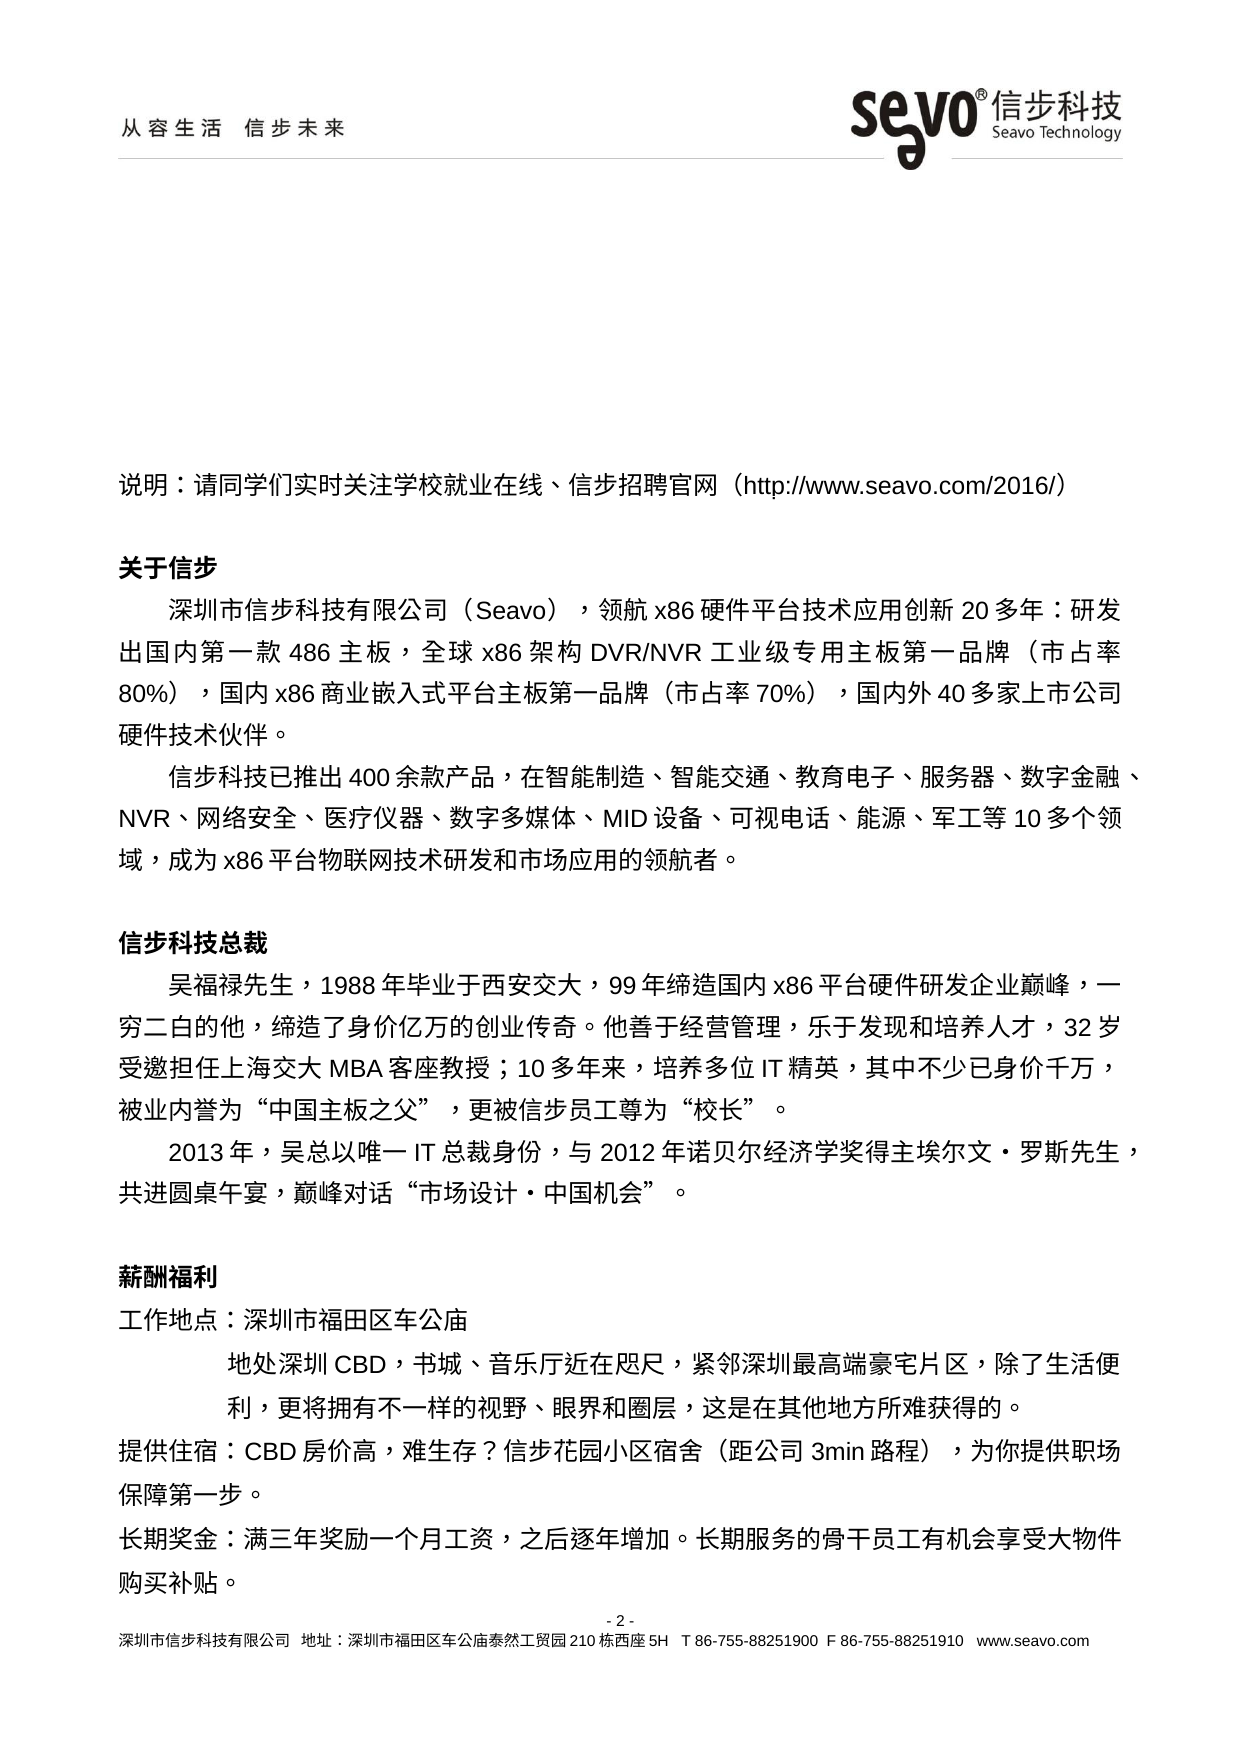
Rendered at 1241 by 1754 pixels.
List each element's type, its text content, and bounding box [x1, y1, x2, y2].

text 说明：请同学们实时关注学校就业在线、信步招聘官网（http://www.seavo.com/2016/） [118, 461, 1122, 503]
text 薪酬福利 [118, 1253, 1122, 1294]
text 吴福禄先生，1988年毕业于西安交大，99年缔造国内x86平台硬件研发企业巅峰，一穷二白的他，缔造了身价亿万的创业传奇。他善于经营管理，乐于发现和培养人才，32岁受邀担任上海交大MBA客座教授；10多年来，培养多位IT精英，其中不少已身价千万，被业内誉为“中国主板之父”，更被信步员工尊为“校长”。 [118, 961, 1122, 1128]
text 信步科技已推出400余款产品，在智能制造、智能交通、教育电子、服务器、数字金融、NVR、网络安全、医疗仪器、数字多媒体、MID设备、可视电话、能源、军工等10多个领域，成为x86平台物联网技术研发和市场应用的领航者。 [118, 753, 1122, 878]
text 深圳市信步科技有限公司（Seavo），领航x86硬件平台技术应用创新20多年：研发出国内第一款486主板，全球x86架构DVR/NVR工业级专用主板第一品牌（市占率80%），国内x86商业嵌入式平台主板第一品牌（市占率70%），国内外40多家上市公司硬件技术伙伴。 [118, 586, 1122, 753]
text 工作地点：深圳市福田区车公庙 [118, 1294, 1122, 1338]
text 信步科技总裁 [118, 919, 1122, 961]
text 提供住宿：CBD房价高，难生存？信步花园小区宿舍（距公司3min路程），为你提供职场 保障第一步。 [118, 1426, 1122, 1513]
text 长期奖金：满三年奖励一个月工资，之后逐年增加。长期服务的骨干员工有机会享受大物件购买补贴。 [118, 1513, 1122, 1601]
picture [118, 88, 1123, 170]
text 地处深圳CBD，书城、音乐厅近在咫尺，紧邻深圳最高端豪宅片区，除了生活便利，更将拥有不一样的视野、眼界和圈层，这是在其他地方所难获得的。 [227, 1338, 1122, 1426]
text 2013年，吴总以唯一IT总裁身份，与2012年诺贝尔经济学奖得主埃尔文•罗斯先生，共进圆桌午宴，巅峰对话“市场设计•中国机会”。 [118, 1128, 1122, 1211]
text 关于信步 [118, 544, 1122, 586]
